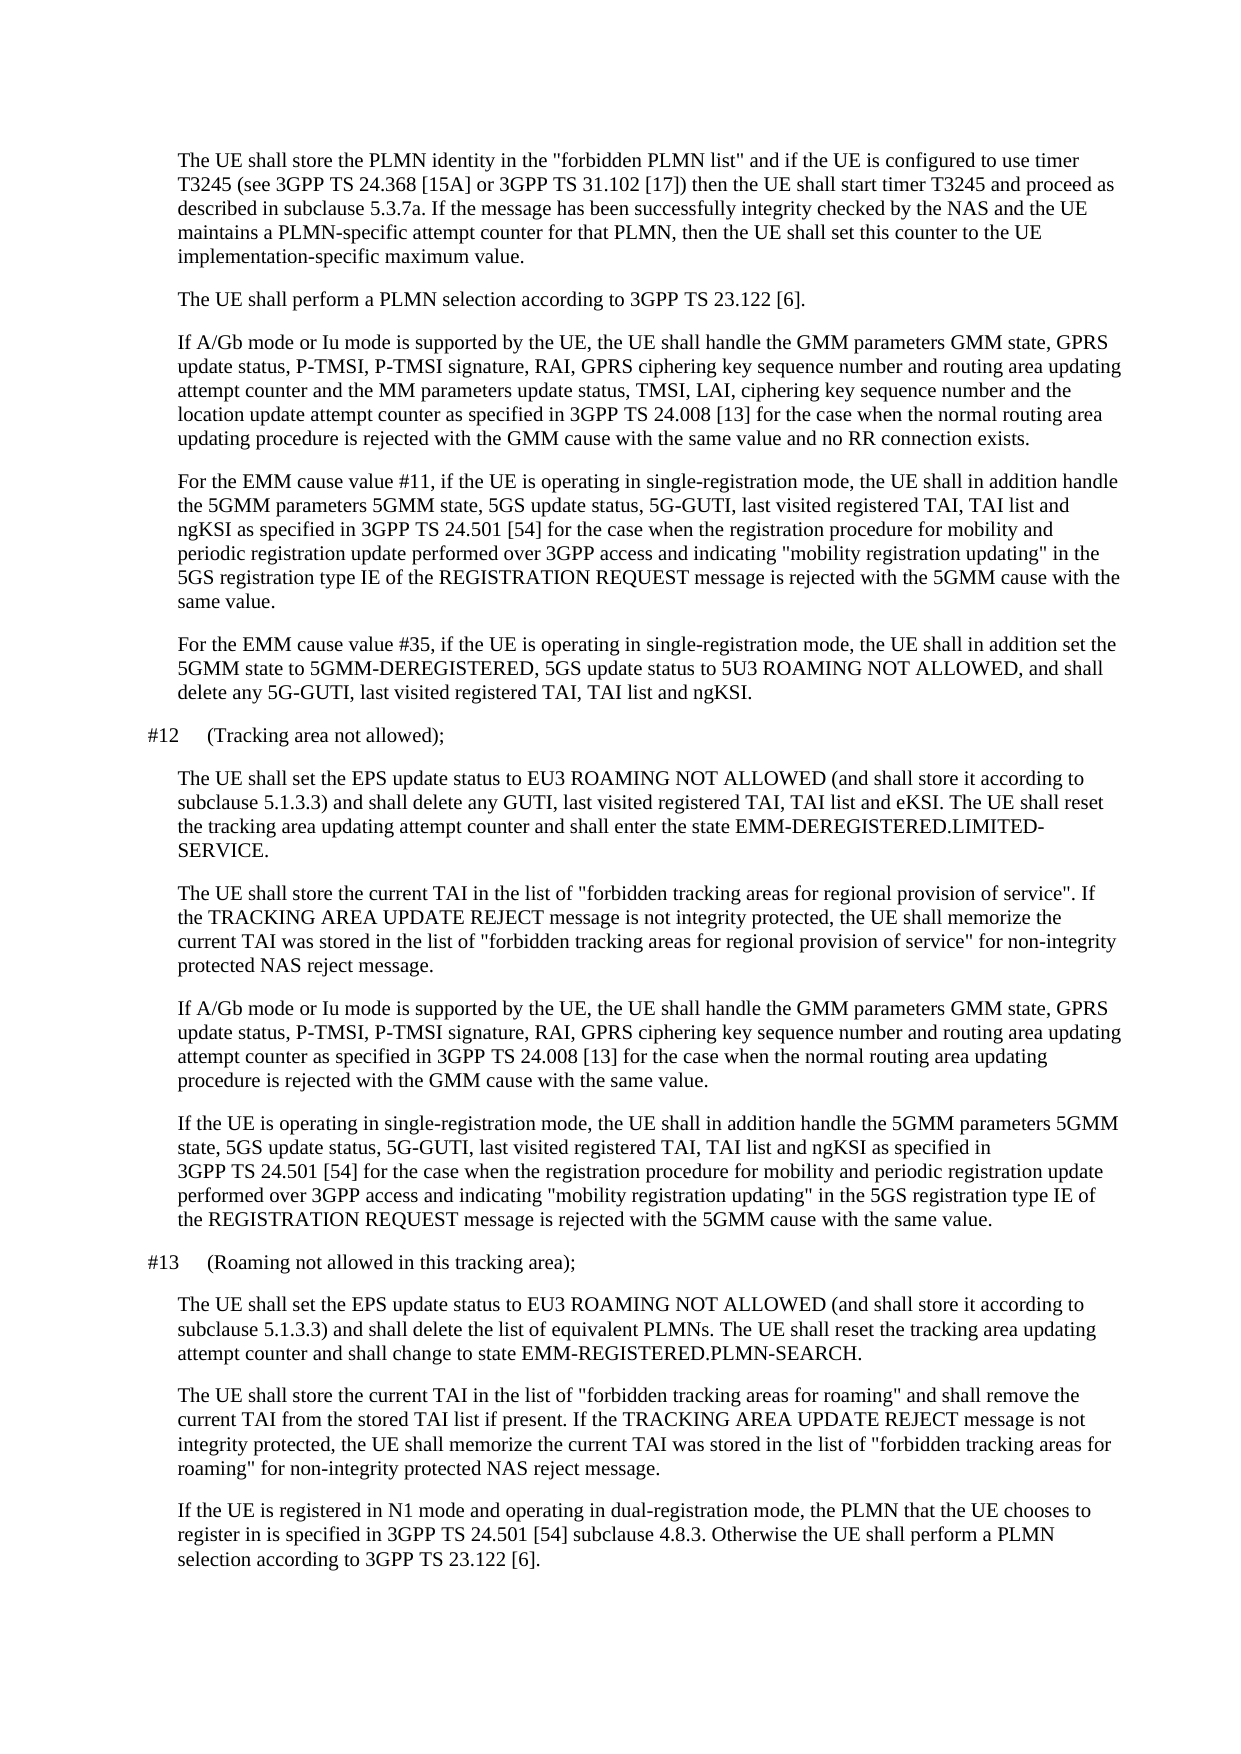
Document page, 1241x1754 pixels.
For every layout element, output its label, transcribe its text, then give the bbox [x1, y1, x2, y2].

text The UE shall store the current TAI in the list of "forbidden tracking areas for roaming" and shall remove the current TAI from the stored TAI list if present. If the TRACKING AREA UPDATE REJECT message is not integrity protected, the UE shall memorize the current TAI was stored in the list of "forbidden tracking areas for roaming" for non-integrity protected NAS reject message. [148, 1383, 1122, 1479]
text The UE shall set the EPS update status to EU3 ROAMING NOT ALLOWED (and shall store it according to subclause 5.1.3.3) and shall delete the list of equivalent PLMNs. The UE shall reset the tracking area updating attempt counter and shall change to state EMM-REGISTERED.PLMN-SEARCH. [148, 1292, 1122, 1364]
text For the EMM cause value #35, if the UE is operating in single-registration mode, the UE shall in addition set the 5GMM state to 5GMM-DEREGISTERED, 5GS update status to 5U3 ROAMING NOT ALLOWED, and shall delete any 5G-GUTI, last visited registered TAI, TAI list and ngKSI. [148, 632, 1122, 704]
text If A/Gb mode or Iu mode is supported by the UE, the UE shall handle the GMM parameters GMM state, GPRS update status, P-TMSI, P-TMSI signature, RAI, GPRS ciphering key sequence number and routing area updating attempt counter and the MM parameters update status, TMSI, LAI, ciphering key sequence number and the location update attempt counter as specified in 3GPP TS 24.008 [13] for the case when the normal routing area updating procedure is rejected with the GMM cause with the same value and no RR connection exists. [148, 329, 1122, 450]
text If A/Gb mode or Iu mode is supported by the UE, the UE shall handle the GMM parameters GMM state, GPRS update status, P-TMSI, P-TMSI signature, RAI, GPRS ciphering key sequence number and routing area updating attempt counter as specified in 3GPP TS 24.008 [13] for the case when the normal routing area updating procedure is rejected with the GMM cause with the same value. [148, 996, 1122, 1092]
text The UE shall store the current TAI in the list of "forbidden tracking areas for regional provision of service". If the TRACKING AREA UPDATE REJECT message is not integrity protected, the UE shall memorize the current TAI was stored in the list of "forbidden tracking areas for regional provision of service" for non-integrity protected NAS reject message. [148, 881, 1122, 977]
text The UE shall store the PLMN identity in the "forbidden PLMN list" and if the UE is configured to use timer T3245 (see 3GPP TS 24.368 [15A] or 3GPP TS 31.102 [17]) then the UE shall start timer T3245 and proceed as described in subclause 5.3.7a. If the message has been successfully integrity checked by the NAS and the UE maintains a PLMN-specific attempt counter for that PLMN, then the UE shall set this counter to the UE implementation-specific maximum value. [148, 148, 1122, 268]
text #12 (Tracking area not allowed); [148, 723, 1122, 747]
text #13 (Roaming not allowed in this tracking area); [148, 1249, 1122, 1274]
text The UE shall set the EPS update status to EU3 ROAMING NOT ALLOWED (and shall store it according to subclause 5.1.3.3) and shall delete any GUTI, last visited registered TAI, TAI list and eKSI. The UE shall reset the tracking area updating attempt counter and shall enter the state EMM-DEREGISTERED.LIMITED-SERVICE. [148, 766, 1122, 862]
text If the UE is registered in N1 mode and operating in dual-registration mode, the PLMN that the UE chooses to register in is specified in 3GPP TS 24.501 [54] subclause 4.8.3. Otherwise the UE shall perform a PLMN selection according to 3GPP TS 23.122 [6]. [148, 1498, 1122, 1571]
text The UE shall perform a PLMN selection according to 3GPP TS 23.122 [6]. [148, 287, 1122, 311]
text For the EMM cause value #11, if the UE is operating in single-registration mode, the UE shall in addition handle the 5GMM parameters 5GMM state, 5GS update status, 5G-GUTI, last visited registered TAI, TAI list and ngKSI as specified in 3GPP TS 24.501 [54] for the case when the registration procedure for mobility and periodic registration update performed over 3GPP access and indicating "mobility registration updating" in the 5GS registration type IE of the REGISTRATION REQUEST message is rejected with the 5GMM cause with the same value. [148, 469, 1122, 613]
